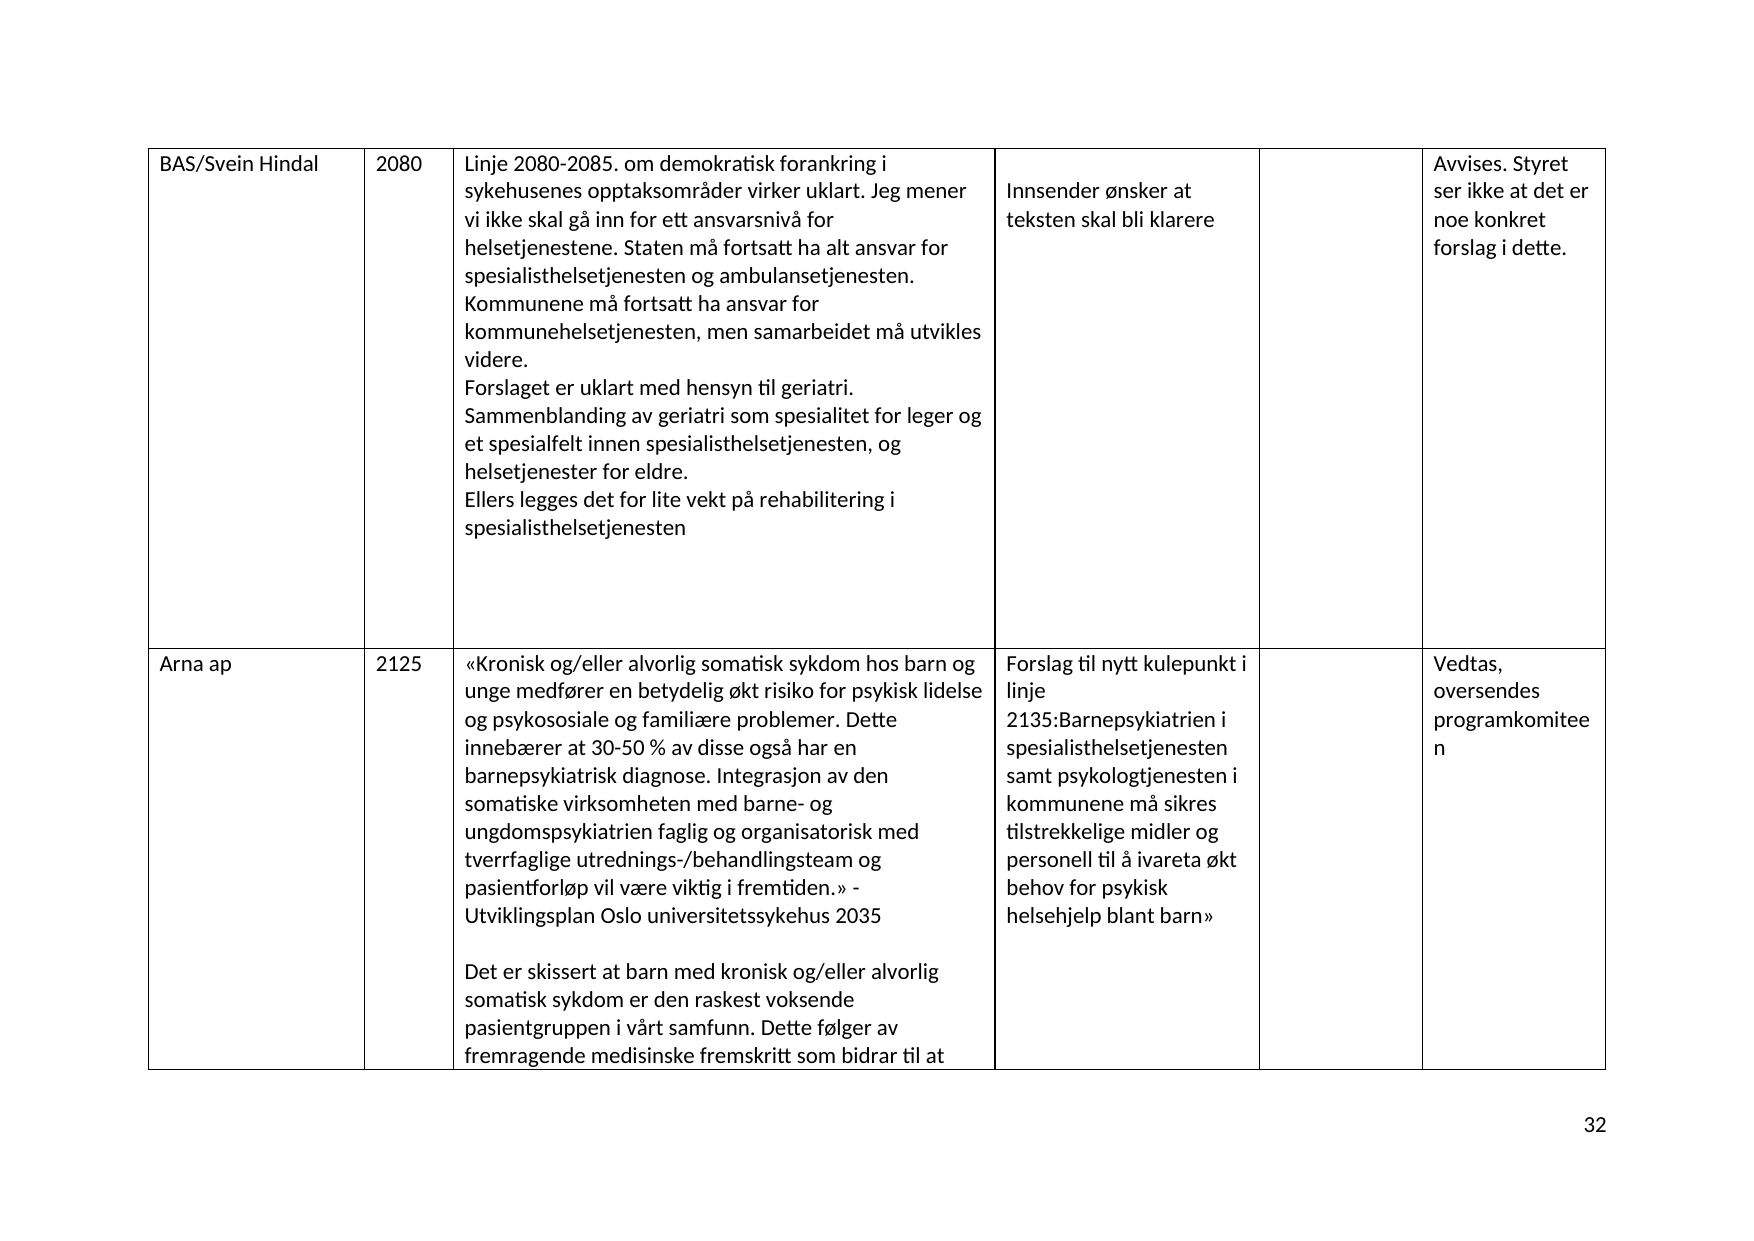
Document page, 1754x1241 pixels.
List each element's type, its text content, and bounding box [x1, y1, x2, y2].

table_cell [996, 649, 1259, 1069]
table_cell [454, 649, 994, 1069]
table_cell [1260, 649, 1422, 1069]
table_cell Linje 2080-2085. om demokratisk forankring i sykehusenes opptaksområder virker uklart. Jeg mener vi ikke skal gå inn for ett ansvarsnivå for helsetjenestene. Staten må fortsatt ha alt ansvar for spesialisthelsetjenesten og ambulansetjenesten. Kommunene må fortsatt ha ansvar for kommunehelsetjenesten, men samarbeidet må utvikles videre. Forslaget er uklart med hensyn til geriatri. Sammenblanding av geriatri som spesialitet for leger og et spesialfelt innen spesialisthelsetjenesten, og helsetjenester for eldre. Ellers legges det for lite vekt på rehabilitering i spesialisthelsetjenesten [454, 149, 994, 648]
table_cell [1423, 649, 1605, 1069]
table_cell [1260, 149, 1422, 648]
table_cell BAS/Svein Hindal [149, 149, 364, 648]
table_cell Innsender ønsker at teksten skal bli klarere [996, 149, 1259, 648]
table_cell 2080 [365, 149, 453, 648]
table_cell Arna ap [149, 649, 364, 1069]
table_cell Avvises. Styret ser ikke at det er noe konkret forslag i dette. [1423, 149, 1605, 648]
table_cell 2125 [365, 649, 453, 1069]
